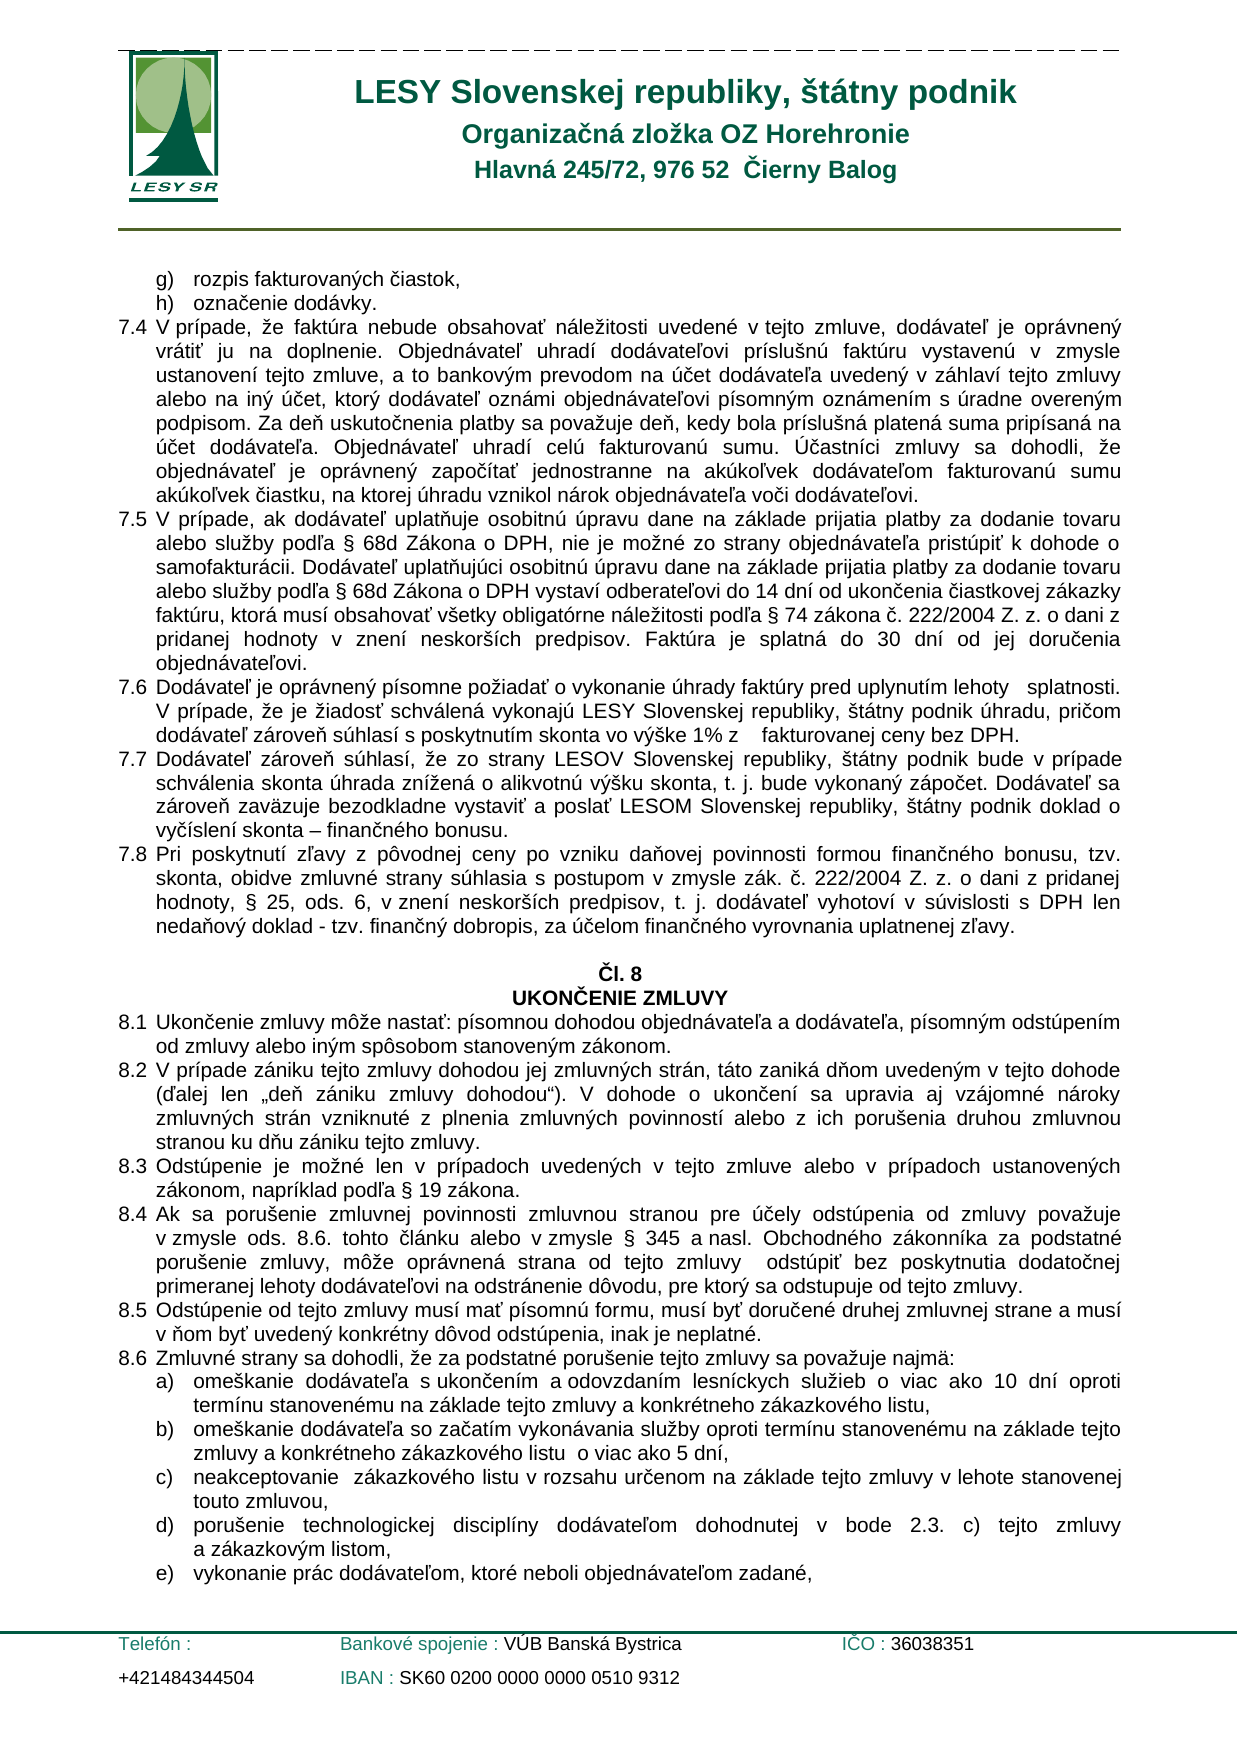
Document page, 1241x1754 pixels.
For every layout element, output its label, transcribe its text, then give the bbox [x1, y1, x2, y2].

text UKONČENIE ZMLUVY [118, 986, 1122, 1010]
list V prípade, ak dodávateľ uplatňuje osobitnú úpravu dane na základe prijatia platby za dodanie tovaru alebo služby podľa § 68d Zákona o DPH, nie je možné zo strany objednávateľa pristúpiť k dohode o samofakturácii. Dodávateľ uplatňujúci osobitnú úpravu dane na základe prijatia platby za dodanie tovaru alebo služby podľa § 68d Zákona o DPH vystaví odberateľovi do 14 dní od ukončenia čiastkovej zákazky faktúru, ktorá musí obsahovať všetky obligatórne náležitosti podľa § 74 zákona č. 222/2004 Z. z. o dani z pridanej hodnoty v znení neskorších predpisov. Faktúra je splatná do 30 dní od jej doručenia objednávateľovi. [118, 507, 1122, 674]
list Dodávateľ zároveň súhlasí, že zo strany LESOV Slovenskej republiky, štátny podnik bude v prípade schválenia skonta úhrada znížená o alikvotnú výšku skonta, t. j. bude vykonaný zápočet. Dodávateľ sa zároveň zaväzuje bezodkladne vystaviť a poslať LESOM Slovenskej republiky, štátny podnik doklad o vyčíslení skonta – finančného bonusu. [118, 746, 1122, 842]
list V prípade zániku tejto zmluvy dohodou jej zmluvných strán, táto zaniká dňom uvedeným v tejto dohode (ďalej len „deň zániku zmluvy dohodou“). V dohode o ukončení sa upravia aj vzájomné nároky zmluvných strán vzniknuté z plnenia zmluvných povinností alebo z ich porušenia druhou zmluvnou stranou ku dňu zániku tejto zmluvy. [118, 1058, 1122, 1154]
list omeškanie dodávateľa so začatím vykonávania služby oproti termínu stanovenému na základe tejto zmluvy a konkrétneho zákazkového listu o viac ako 5 dní, [156, 1417, 1122, 1465]
list označenie dodávky. [156, 291, 1122, 315]
list Ak sa porušenie zmluvnej povinnosti zmluvnou stranou pre účely odstúpenia od zmluvy považuje v zmysle ods. 8.6. tohto článku alebo v zmysle § 345 a nasl. Obchodného zákonníka za podstatné porušenie zmluvy, môže oprávnená strana od tejto zmluvy odstúpiť bez poskytnutia dodatočnej primeranej lehoty dodávateľovi na odstránenie dôvodu, pre ktorý sa odstupuje od tejto zmluvy. [118, 1202, 1122, 1297]
list vykonanie prác dodávateľom, ktoré neboli objednávateľom zadané, [156, 1561, 1122, 1585]
list Ukončenie zmluvy môže nastať: písomnou dohodou objednávateľa a dodávateľa, písomným odstúpením od zmluvy alebo iným spôsobom stanoveným zákonom. [118, 1010, 1122, 1058]
list omeškanie dodávateľa s ukončením a odovzdaním lesníckych služieb o viac ako 10 dní oproti termínu stanovenému na základe tejto zmluvy a konkrétneho zákazkového listu, [156, 1369, 1122, 1417]
list Zmluvné strany sa dohodli, že za podstatné porušenie tejto zmluvy sa považuje najmä: [118, 1345, 1122, 1369]
list porušenie technologickej disciplíny dodávateľom dohodnutej v bode 2.3. c) tejto zmluvy a zákazkovým listom, [156, 1513, 1122, 1561]
list Dodávateľ je oprávnený písomne požiadať o vykonanie úhrady faktúry pred uplynutím lehoty splatnosti. V prípade, že je žiadosť schválená vykonajú LESY Slovenskej republiky, štátny podnik úhradu, pričom dodávateľ zároveň súhlasí s poskytnutím skonta vo výške 1% z fakturovanej ceny bez DPH. [118, 674, 1122, 746]
list Pri poskytnutí zľavy z pôvodnej ceny po vzniku daňovej povinnosti formou finančného bonusu, tzv. skonta, obidve zmluvné strany súhlasia s postupom v zmysle zák. č. 222/2004 Z. z. o dani z pridanej hodnoty, § 25, ods. 6, v znení neskorších predpisov, t. j. dodávateľ vyhotoví v súvislosti s DPH len nedaňový doklad - tzv. finančný dobropis, za účelom finančného vyrovnania uplatnenej zľavy. [118, 842, 1122, 938]
text Čl. 8 [118, 962, 1122, 986]
list Odstúpenie je možné len v prípadoch uvedených v tejto zmluve alebo v prípadoch ustanovených zákonom, napríklad podľa § 19 zákona. [118, 1154, 1122, 1202]
list rozpis fakturovaných čiastok, [156, 267, 1122, 291]
list V prípade, že faktúra nebude obsahovať náležitosti uvedené v tejto zmluve, dodávateľ je oprávnený vrátiť ju na doplnenie. Objednávateľ uhradí dodávateľovi príslušnú faktúru vystavenú v zmysle ustanovení tejto zmluve, a to bankovým prevodom na účet dodávateľa uvedený v záhlaví tejto zmluvy alebo na iný účet, ktorý dodávateľ oznámi objednávateľovi písomným oznámením s úradne overeným podpisom. Za deň uskutočnenia platby sa považuje deň, kedy bola príslušná platená suma pripísaná na účet dodávateľa. Objednávateľ uhradí celú fakturovanú sumu. Účastníci zmluvy sa dohodli, že objednávateľ je oprávnený započítať jednostranne na akúkoľvek dodávateľom fakturovanú sumu akúkoľvek čiastku, na ktorej úhradu vznikol nárok objednávateľa voči dodávateľovi. [118, 315, 1122, 507]
list neakceptovanie zákazkového listu v rozsahu určenom na základe tejto zmluvy v lehote stanovenej touto zmluvou, [156, 1465, 1122, 1513]
list Odstúpenie od tejto zmluvy musí mať písomnú formu, musí byť doručené druhej zmluvnej strane a musí v ňom byť uvedený konkrétny dôvod odstúpenia, inak je neplatné. [118, 1297, 1122, 1345]
